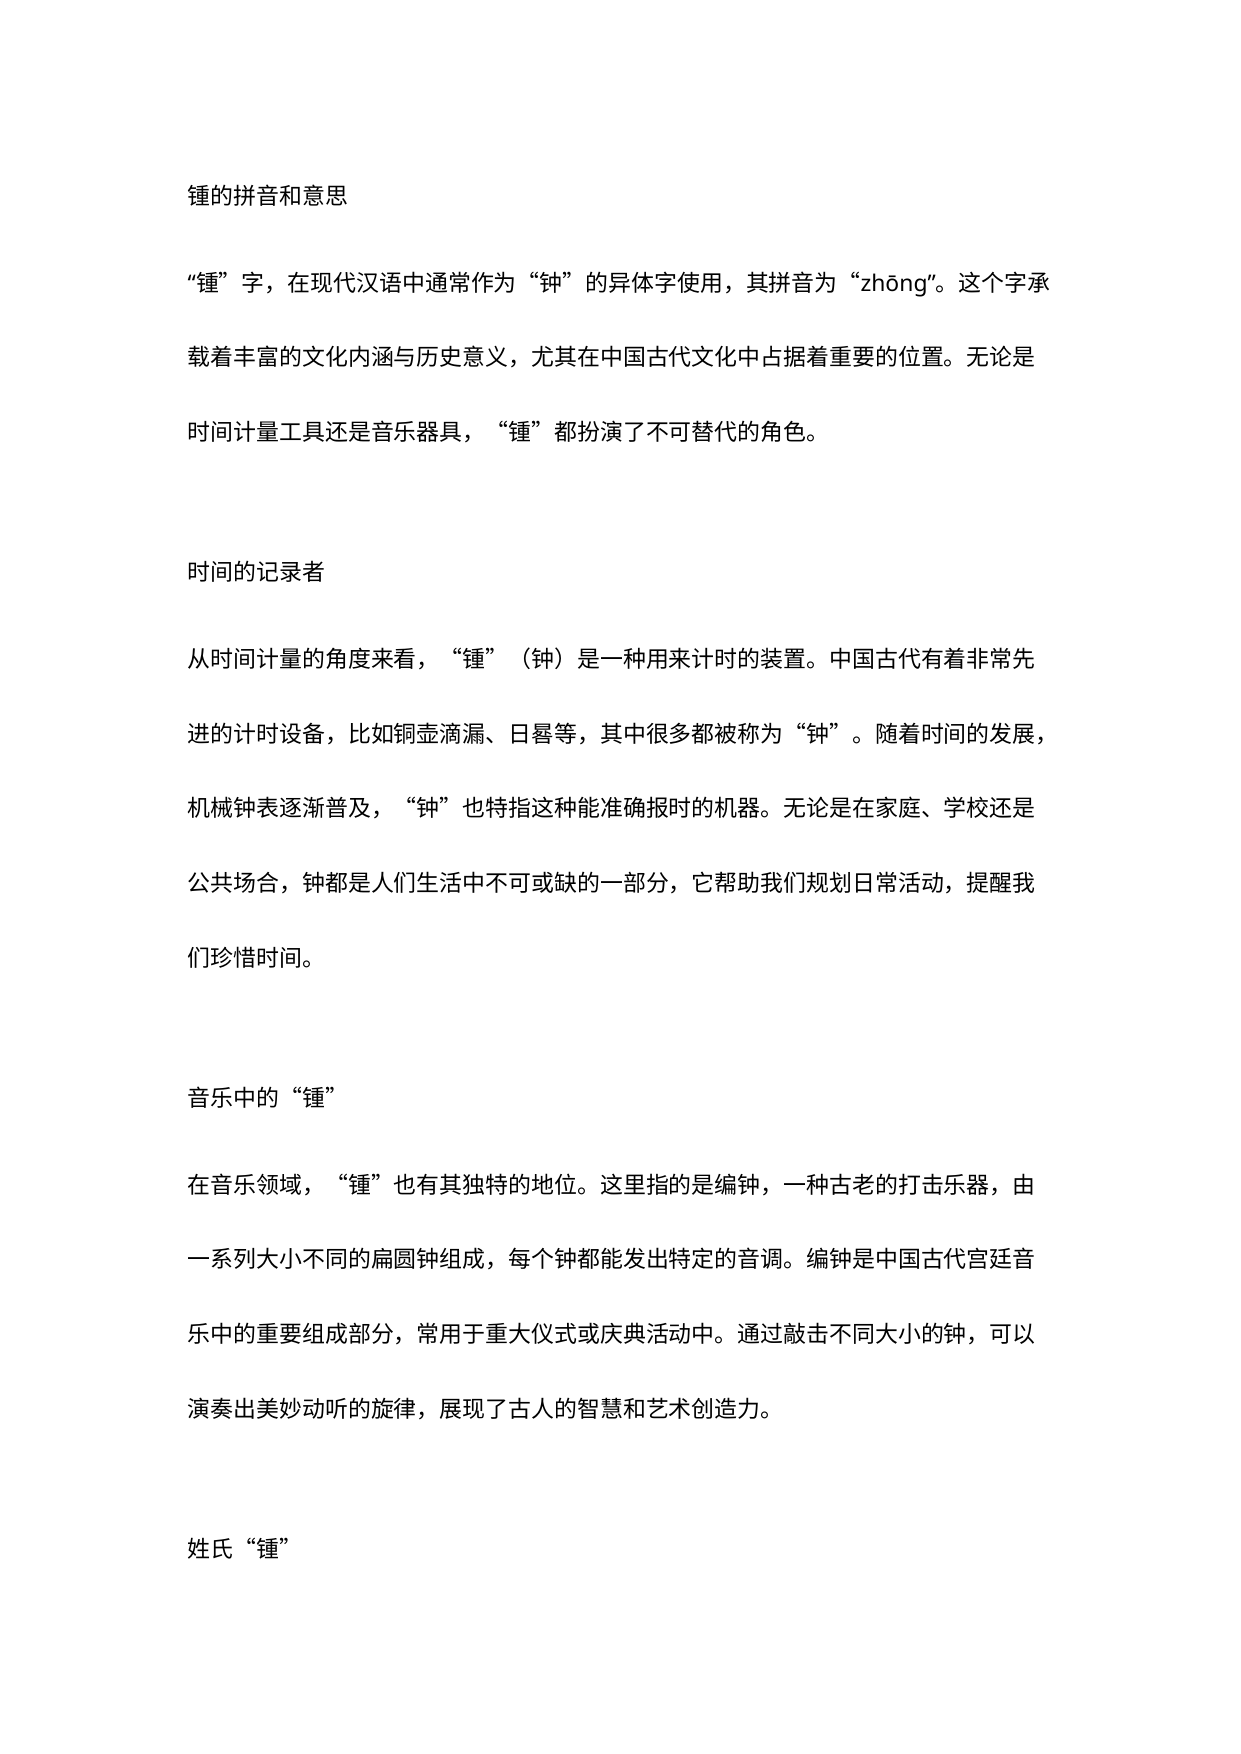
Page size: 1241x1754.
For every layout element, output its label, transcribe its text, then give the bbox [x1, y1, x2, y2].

text 从时间计量的角度来看，“锺”（钟）是一种用来计时的装置。中国古代有着非常先进的计时设备，比如铜壶滴漏、日晷等，其中很多都被称为“钟”。随着时间的发展，机械钟表逐渐普及，“钟”也特指这种能准确报时的机器。无论是在家庭、学校还是公共场合，钟都是人们生活中不可或缺的一部分，它帮助我们规划日常活动，提醒我们珍惜时间。 [187, 625, 1053, 989]
text 姓氏“锺” [187, 1515, 1053, 1580]
text 时间的记录者 [187, 538, 1053, 603]
text “锺”字，在现代汉语中通常作为“钟”的异体字使用，其拼音为“zhōng”。这个字承载着丰富的文化内涵与历史意义，尤其在中国古代文化中占据着重要的位置。无论是时间计量工具还是音乐器具，“锺”都扮演了不可替代的角色。 [187, 248, 1053, 463]
text 音乐中的“锺” [187, 1064, 1053, 1129]
text 锺的拼音和意思 [187, 162, 1053, 227]
text 在音乐领域，“锺”也有其独特的地位。这里指的是编钟，一种古老的打击乐器，由一系列大小不同的扁圆钟组成，每个钟都能发出特定的音调。编钟是中国古代宫廷音乐中的重要组成部分，常用于重大仪式或庆典活动中。通过敲击不同大小的钟，可以演奏出美妙动听的旋律，展现了古人的智慧和艺术创造力。 [187, 1151, 1053, 1440]
